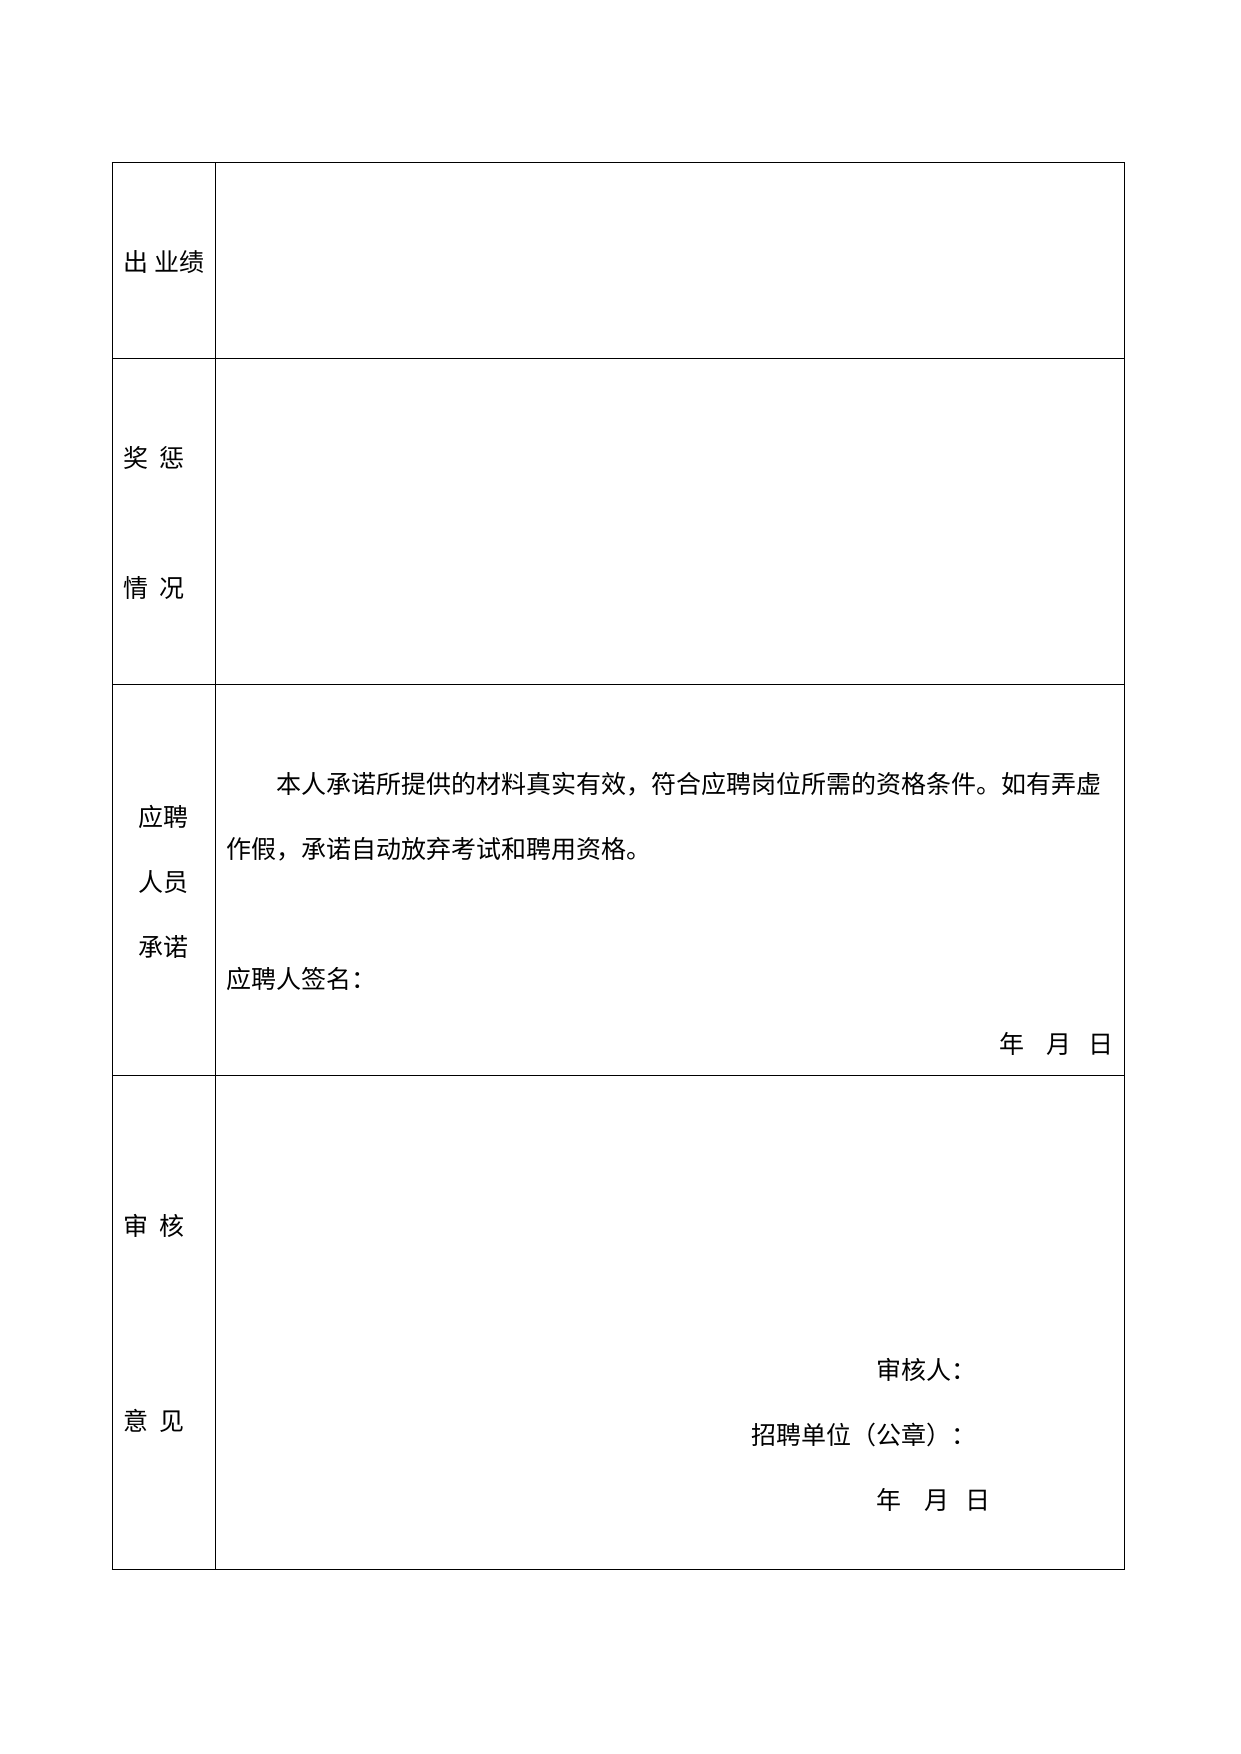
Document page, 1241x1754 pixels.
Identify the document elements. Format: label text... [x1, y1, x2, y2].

table_cell 奖 惩 情 况 [113, 359, 215, 684]
table_cell 审核人： 招聘单位（公章）： 年 月 日 [216, 1076, 1124, 1569]
table_cell 审 核 意 见 [113, 1076, 215, 1569]
table_cell [216, 359, 1124, 684]
table_cell 应聘 人员 承诺 [113, 685, 215, 1075]
table_cell 本人承诺所提供的材料真实有效，符合应聘岗位所需的资格条件。如有弄虚作假，承诺自动放弃考试和聘用资格。 应聘人签名： 年 月 日 [216, 685, 1124, 1075]
table_cell 有 何特 长及 突出 业绩 [113, 163, 215, 358]
table_cell [216, 163, 1124, 358]
